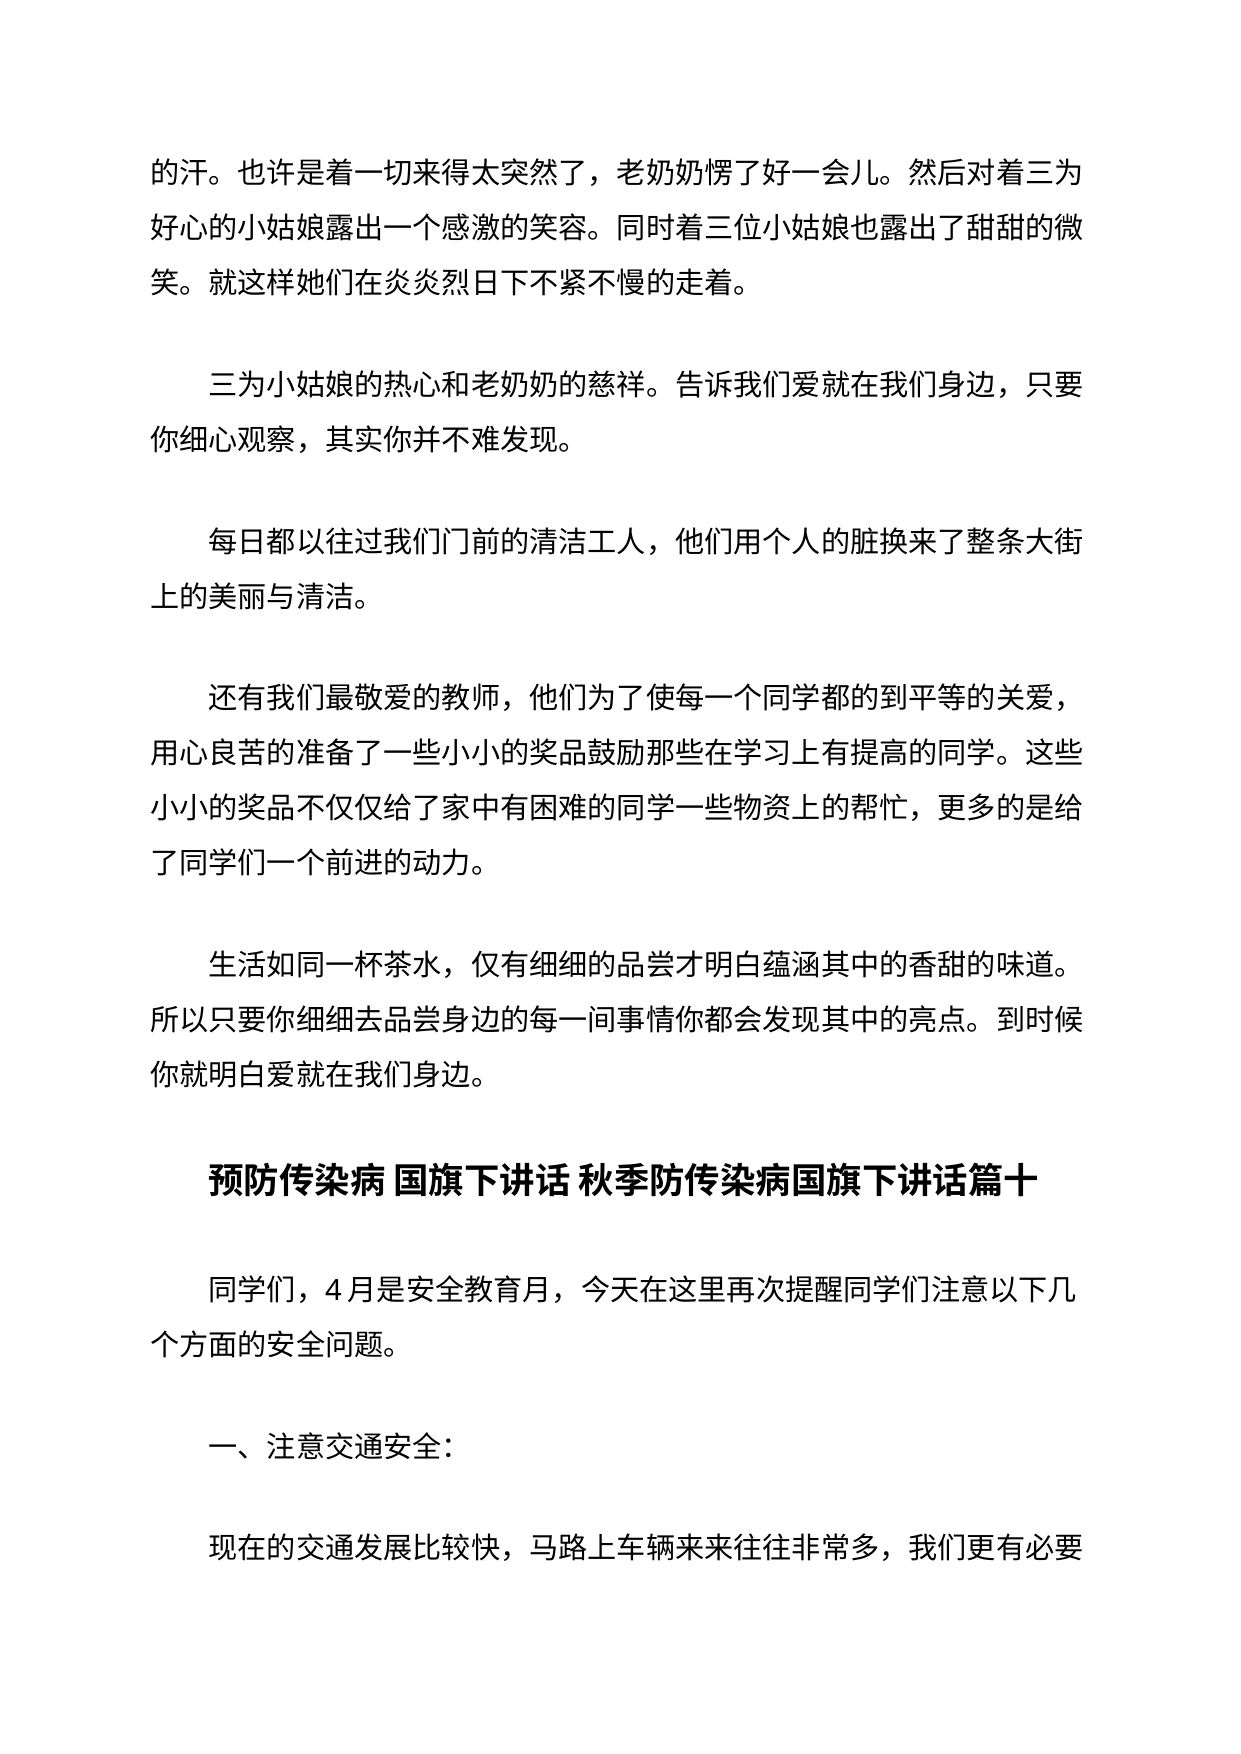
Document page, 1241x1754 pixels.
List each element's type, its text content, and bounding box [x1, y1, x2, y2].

text 还有我们最敬爱的教师，他们为了使每一个同学都的到平等的关爱，用心良苦的准备了一些小小的奖品鼓励那些在学习上有提高的同学。这些小小的奖品不仅仅给了家中有困难的同学一些物资上的帮忙，更多的是给了同学们一个前进的动力。 [150, 675, 1090, 882]
text 生活如同一杯茶水，仅有细细的品尝才明白蕴涵其中的香甜的味道。所以只要你细细去品尝身边的每一间事情你都会发现其中的亮点。到时候你就明白爱就在我们身边。 [150, 941, 1090, 1093]
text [150, 1525, 1090, 1567]
text 同学们，4月是安全教育月，今天在这里再次提醒同学们注意以下几个方面的安全问题。 [150, 1266, 1090, 1364]
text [150, 150, 1090, 302]
text 一、注意交通安全： [150, 1423, 1090, 1465]
text 预防传染病 国旗下讲话 秋季防传染病国旗下讲话篇十 [150, 1153, 1090, 1204]
text 三为小姑娘的热心和老奶奶的慈祥。告诉我们爱就在我们身边，只要你细心观察，其实你并不难发现。 [150, 362, 1090, 459]
text 每日都以往过我们门前的清洁工人，他们用个人的脏换来了整条大街上的美丽与清洁。 [150, 518, 1090, 615]
